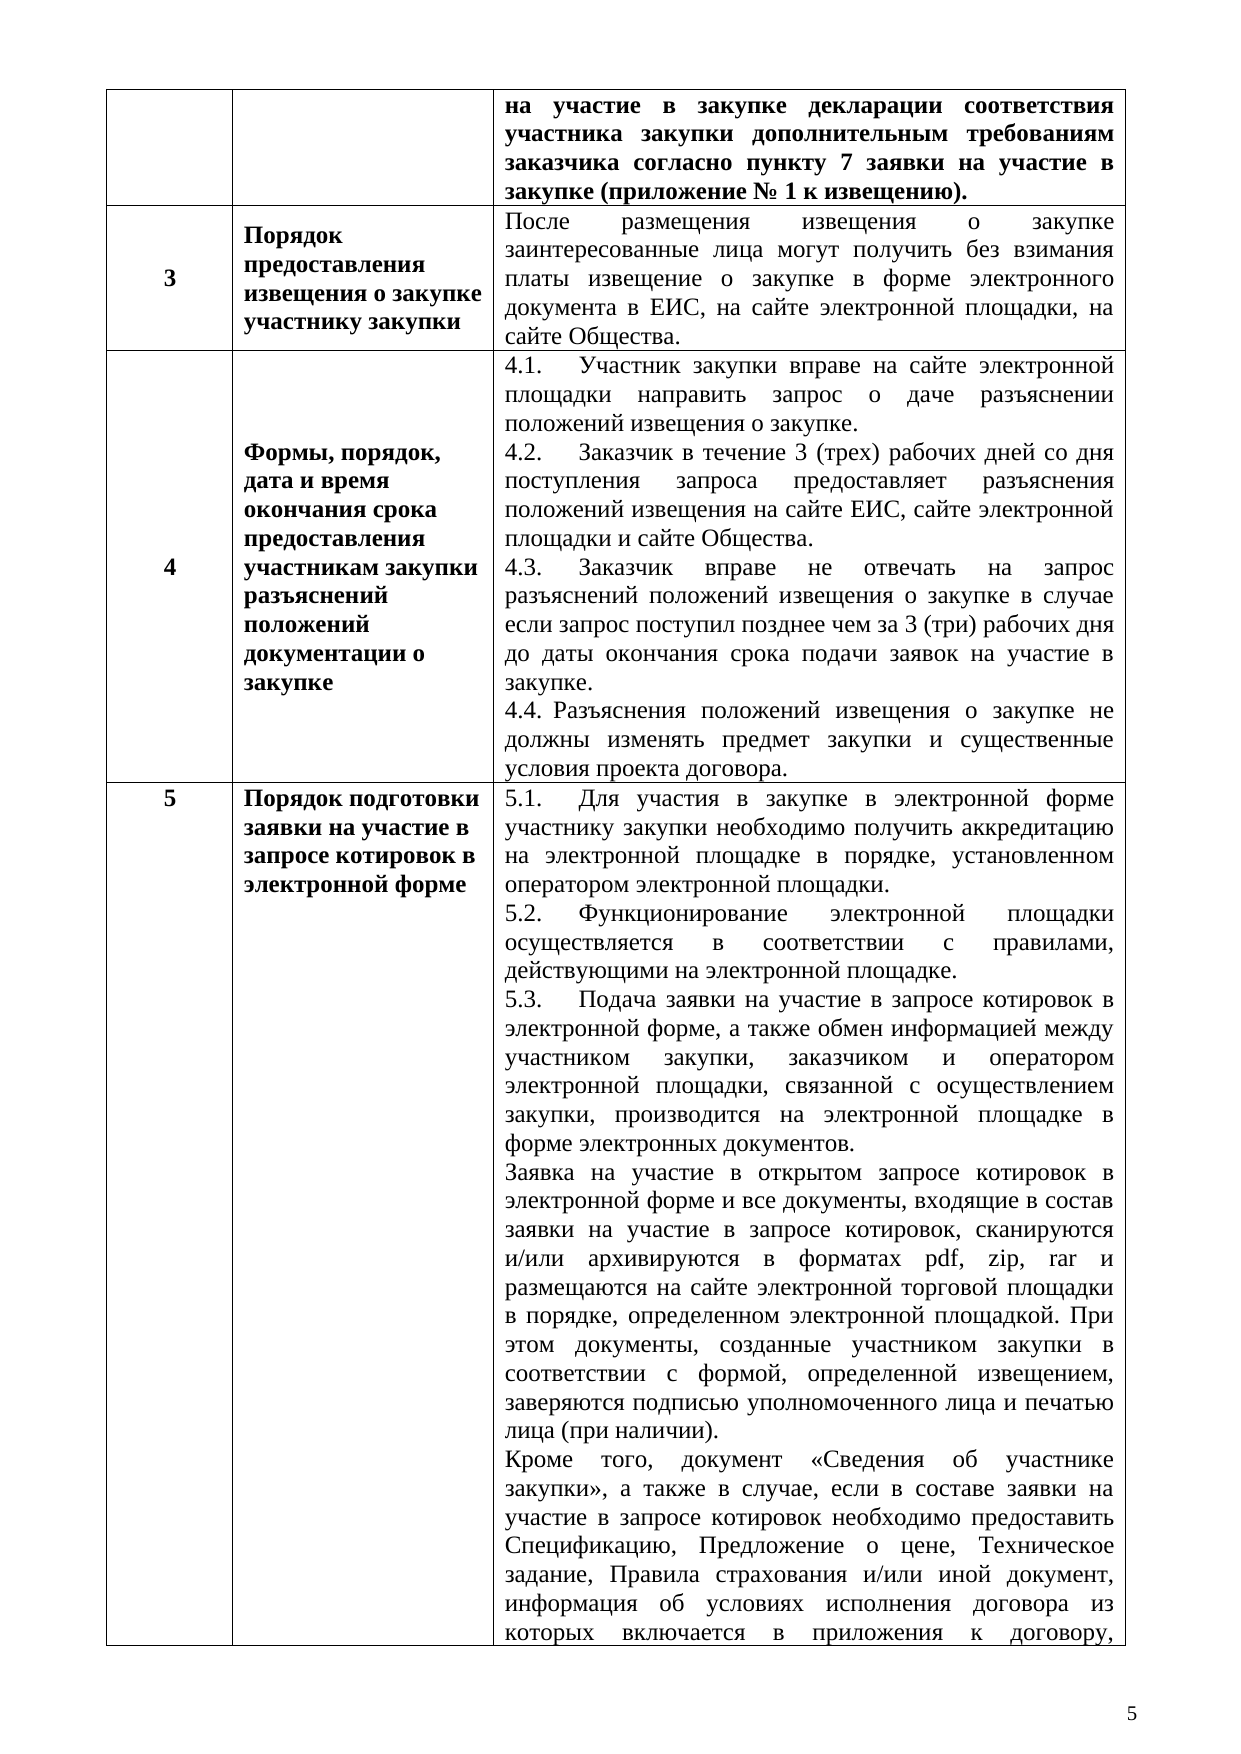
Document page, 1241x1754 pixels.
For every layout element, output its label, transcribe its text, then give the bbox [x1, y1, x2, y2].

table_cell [233, 783, 493, 1645]
table_cell [107, 90, 232, 205]
table_cell Участник закупки вправе на сайте электронной площадки направить запрос о даче разъяснении положений извещения о закупке. Заказчик в течение 3 (трех) рабочих дней со дня поступления запроса предоставляет разъяснения положений извещения на сайте ЕИС, сайте электронной площадки и сайте Общества. Заказчик вправе не отвечать на запрос разъяснений положений извещения о закупке в случае если запрос поступил позднее чем за 3 (три) рабочих дня до даты окончания срока подачи заявок на участие в закупке. Разъяснения положений извещения о закупке не должны изменять предмет закупки и существенные условия проекта договора. [494, 351, 1125, 782]
table_cell Порядок предоставления извещения о закупке участнику закупки [233, 206, 493, 349]
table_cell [233, 90, 493, 205]
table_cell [494, 90, 1125, 205]
table_cell 3 [107, 206, 232, 349]
table_cell После размещения извещения о закупке заинтересованные лица могут получить без взимания платы извещение о закупке в форме электронного документа в ЕИС, на сайте электронной площадки, на сайте Общества. [494, 206, 1125, 349]
table_cell 4 [107, 351, 232, 782]
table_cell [494, 783, 1125, 1645]
table_cell 5 [107, 783, 232, 1645]
table_cell Формы, порядок, дата и время окончания срока предоставления участникам закупки разъяснений положений документации о закупке [233, 351, 493, 782]
